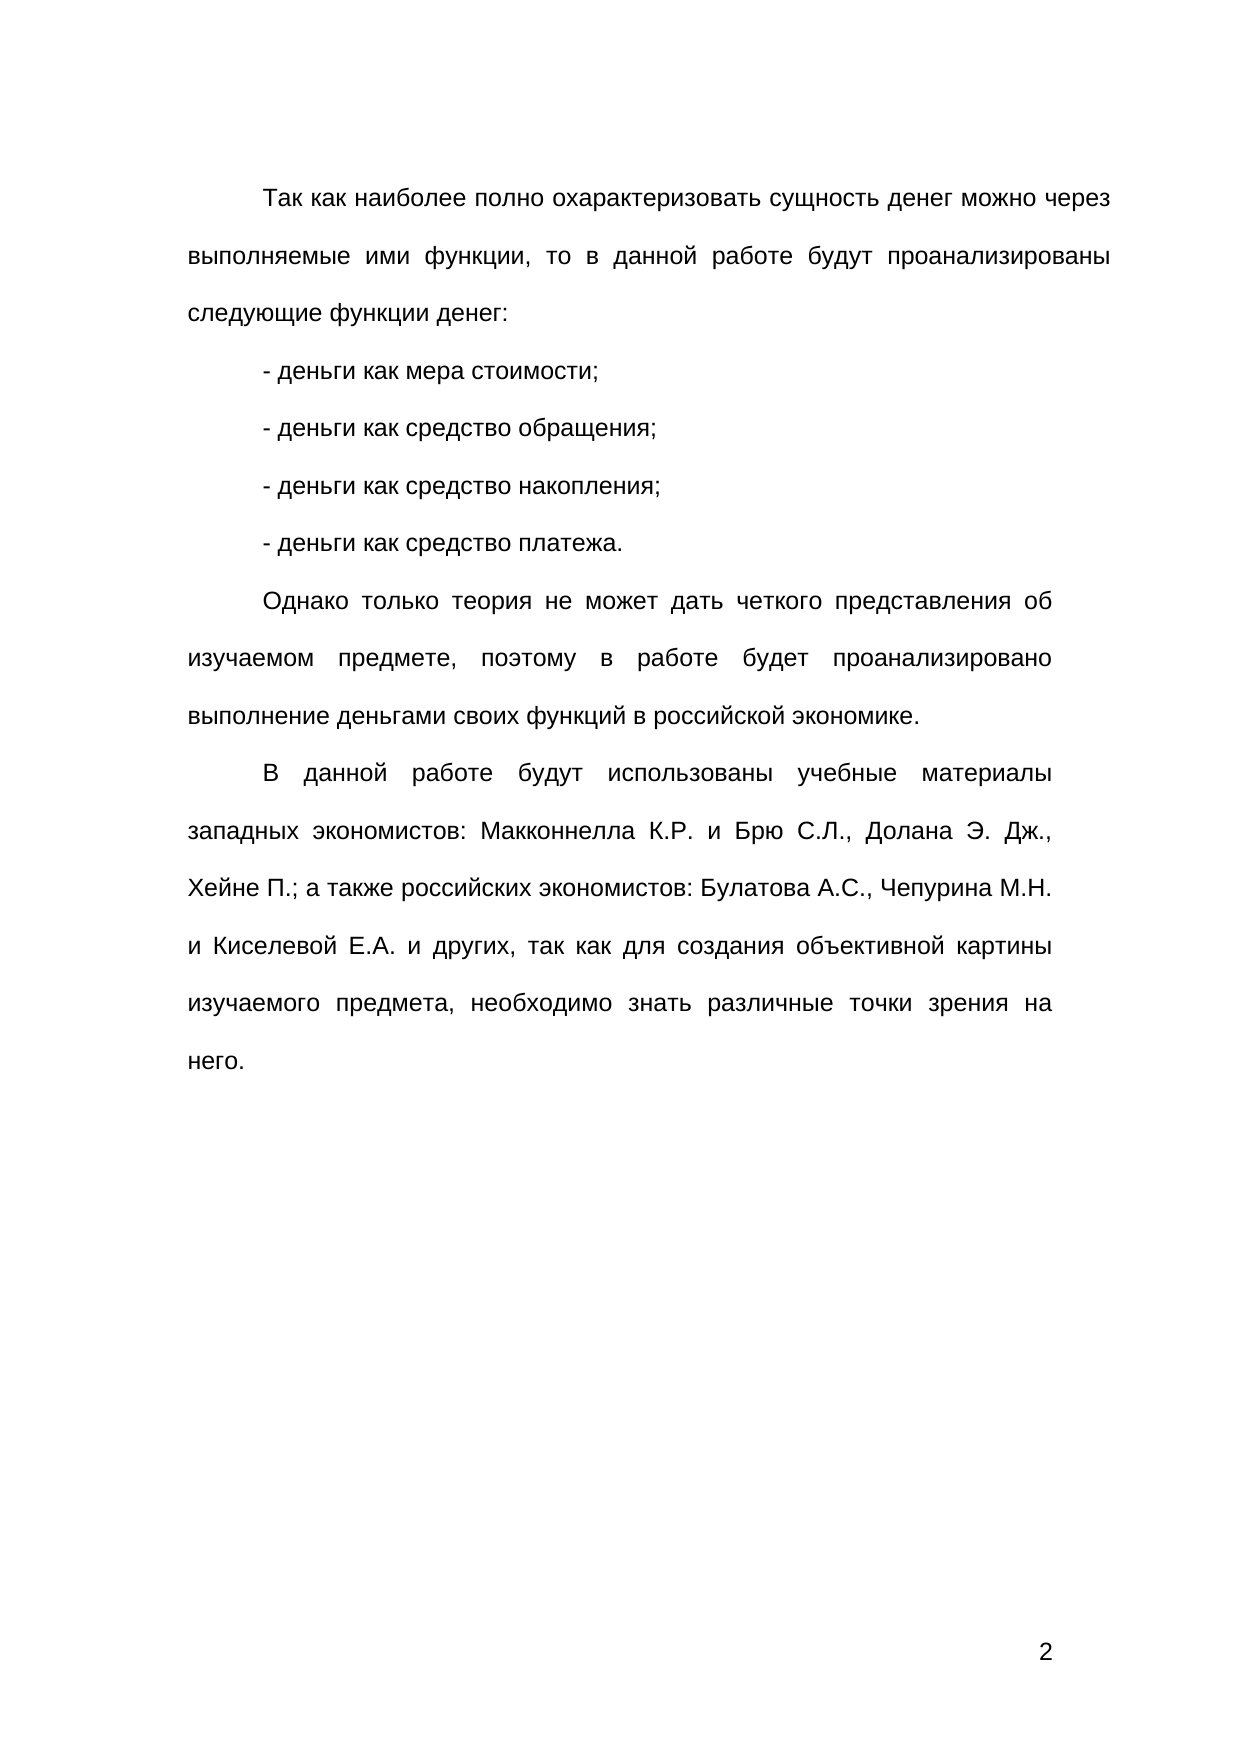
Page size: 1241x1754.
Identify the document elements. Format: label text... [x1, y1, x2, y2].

text - деньги как средство накопления; [187, 471, 1112, 499]
text Так как наиболее полно охарактеризовать сущность денег можно через выполняемые ими функции, то в данной работе будут проанализированы следующие функции денег: [187, 183, 1112, 327]
text Однако только теория не может дать четкого представления об изучаемом предмете, поэтому в работе будет проанализировано выполнение деньгами своих функций в российской экономике. [187, 586, 1053, 729]
text В данной работе будут использованы учебные материалы западных экономистов: Макконнелла К.Р. и Брю С.Л., Долана Э. Дж., Хейне П.; а также российских экономистов: Булатова А.С., Чепурина М.Н. и Киселевой Е.А. и других, так как для создания объективной картины изучаемого предмета, необходимо знать различные точки зрения на него. [187, 758, 1053, 1074]
text - деньги как средство обращения; [187, 413, 1112, 442]
text - деньги как мера стоимости; [187, 356, 1112, 384]
text - деньги как средство платежа. [187, 528, 1112, 557]
